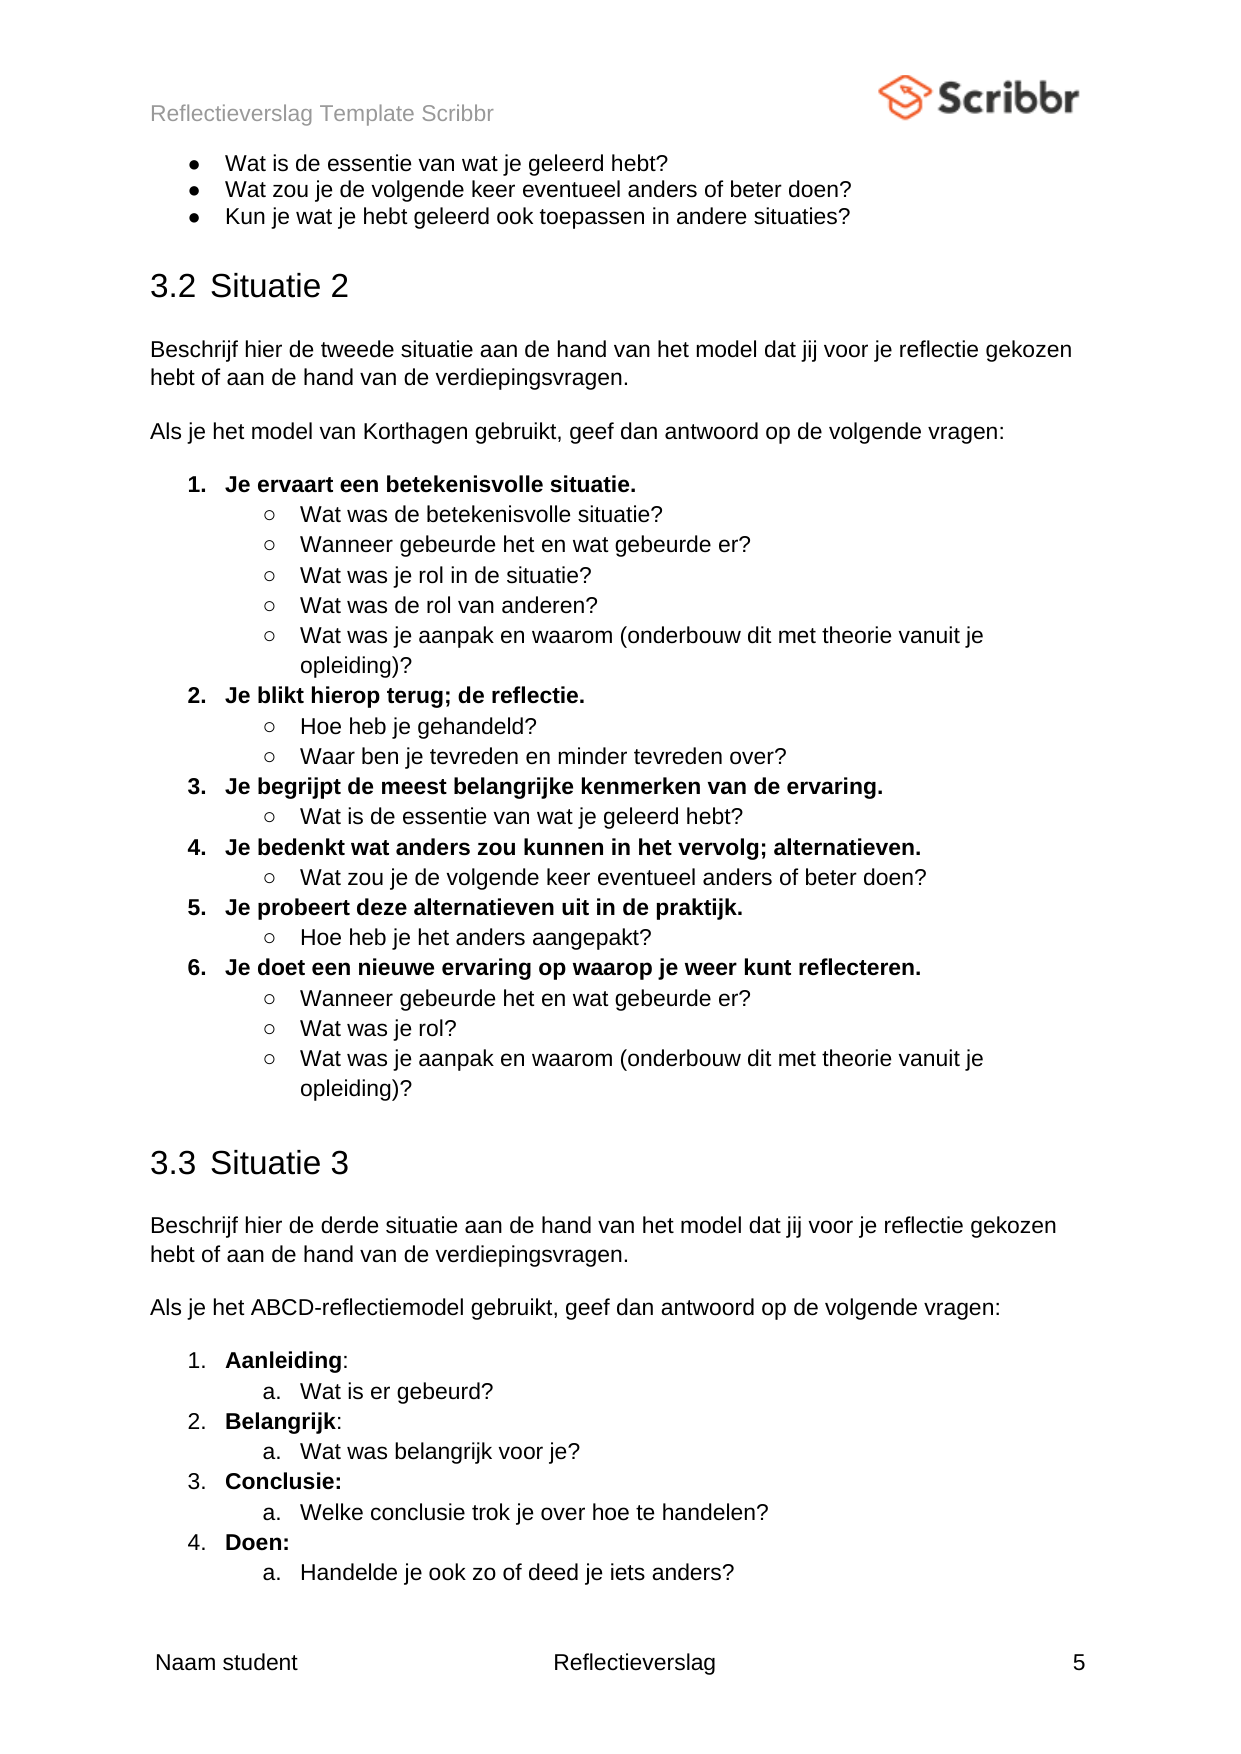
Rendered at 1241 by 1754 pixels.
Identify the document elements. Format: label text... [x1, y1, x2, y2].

list Je begrijpt de meest belangrijke kenmerken van de ervaring. [187, 773, 1090, 799]
list Conclusie: [187, 1468, 1090, 1494]
list Je probeert deze alternatieven uit in de praktijk. [187, 894, 1090, 920]
subtitle Situatie 2 [150, 267, 1090, 305]
list Je bedenkt wat anders zou kunnen in het vervolg; alternatieven. [187, 833, 1090, 860]
text Beschrijf hier de derde situatie aan de hand van het model dat jij voor je reflectie gekozen hebt of aan de hand van de verdiepingsvragen. [150, 1212, 1090, 1267]
list Je ervaart een betekenisvolle situatie. [187, 471, 1090, 497]
list Wat was de rol van anderen? [262, 592, 1090, 618]
list Hoe heb je gehandeld? [262, 713, 1090, 739]
list Wat was je aanpak en waarom (onderbouw dit met theorie vanuit je opleiding)? [262, 1045, 1090, 1102]
list Kun je wat je hebt geleerd ook toepassen in andere situaties? [187, 203, 1090, 229]
list Hoe heb je het anders aangepakt? [262, 924, 1090, 951]
list Wat is de essentie van wat je geleerd hebt? [187, 150, 1090, 176]
picture [877, 75, 1081, 122]
list Wat is er gebeurd? [262, 1378, 1090, 1404]
list Wat was belangrijk voor je? [262, 1438, 1090, 1464]
list Waar ben je tevreden en minder tevreden over? [262, 743, 1090, 769]
list Wat was je aanpak en waarom (onderbouw dit met theorie vanuit je opleiding)? [262, 622, 1090, 679]
list Handelde je ook zo of deed je iets anders? [262, 1559, 1090, 1585]
list Doen: [187, 1529, 1090, 1555]
text Beschrijf hier de tweede situatie aan de hand van het model dat jij voor je reflectie gekozen hebt of aan de hand van de verdiepingsvragen. [150, 336, 1090, 391]
list Je doet een nieuwe ervaring op waarop je weer kunt reflecteren. [187, 954, 1090, 981]
list Wat zou je de volgende keer eventueel anders of beter doen? [262, 864, 1090, 890]
list Wanneer gebeurde het en wat gebeurde er? [262, 984, 1090, 1011]
list Wanneer gebeurde het en wat gebeurde er? [262, 531, 1090, 558]
list Belangrijk: [187, 1408, 1090, 1434]
list Wat was je rol in de situatie? [262, 562, 1090, 588]
list Welke conclusie trok je over hoe te handelen? [262, 1498, 1090, 1525]
list Wat zou je de volgende keer eventueel anders of beter doen? [187, 176, 1090, 203]
list Wat is de essentie van wat je geleerd hebt? [262, 803, 1090, 830]
subtitle Situatie 3 [150, 1143, 1090, 1181]
list Wat was je rol? [262, 1015, 1090, 1041]
list Je blikt hierop terug; de reflectie. [187, 682, 1090, 709]
list Aanleiding: [187, 1347, 1090, 1374]
text Als je het ABCD-reflectiemodel gebruikt, geef dan antwoord op de volgende vragen: [150, 1294, 1090, 1320]
text Als je het model van Korthagen gebruikt, geef dan antwoord op de volgende vragen: [150, 418, 1090, 444]
list Wat was de betekenisvolle situatie? [262, 501, 1090, 528]
